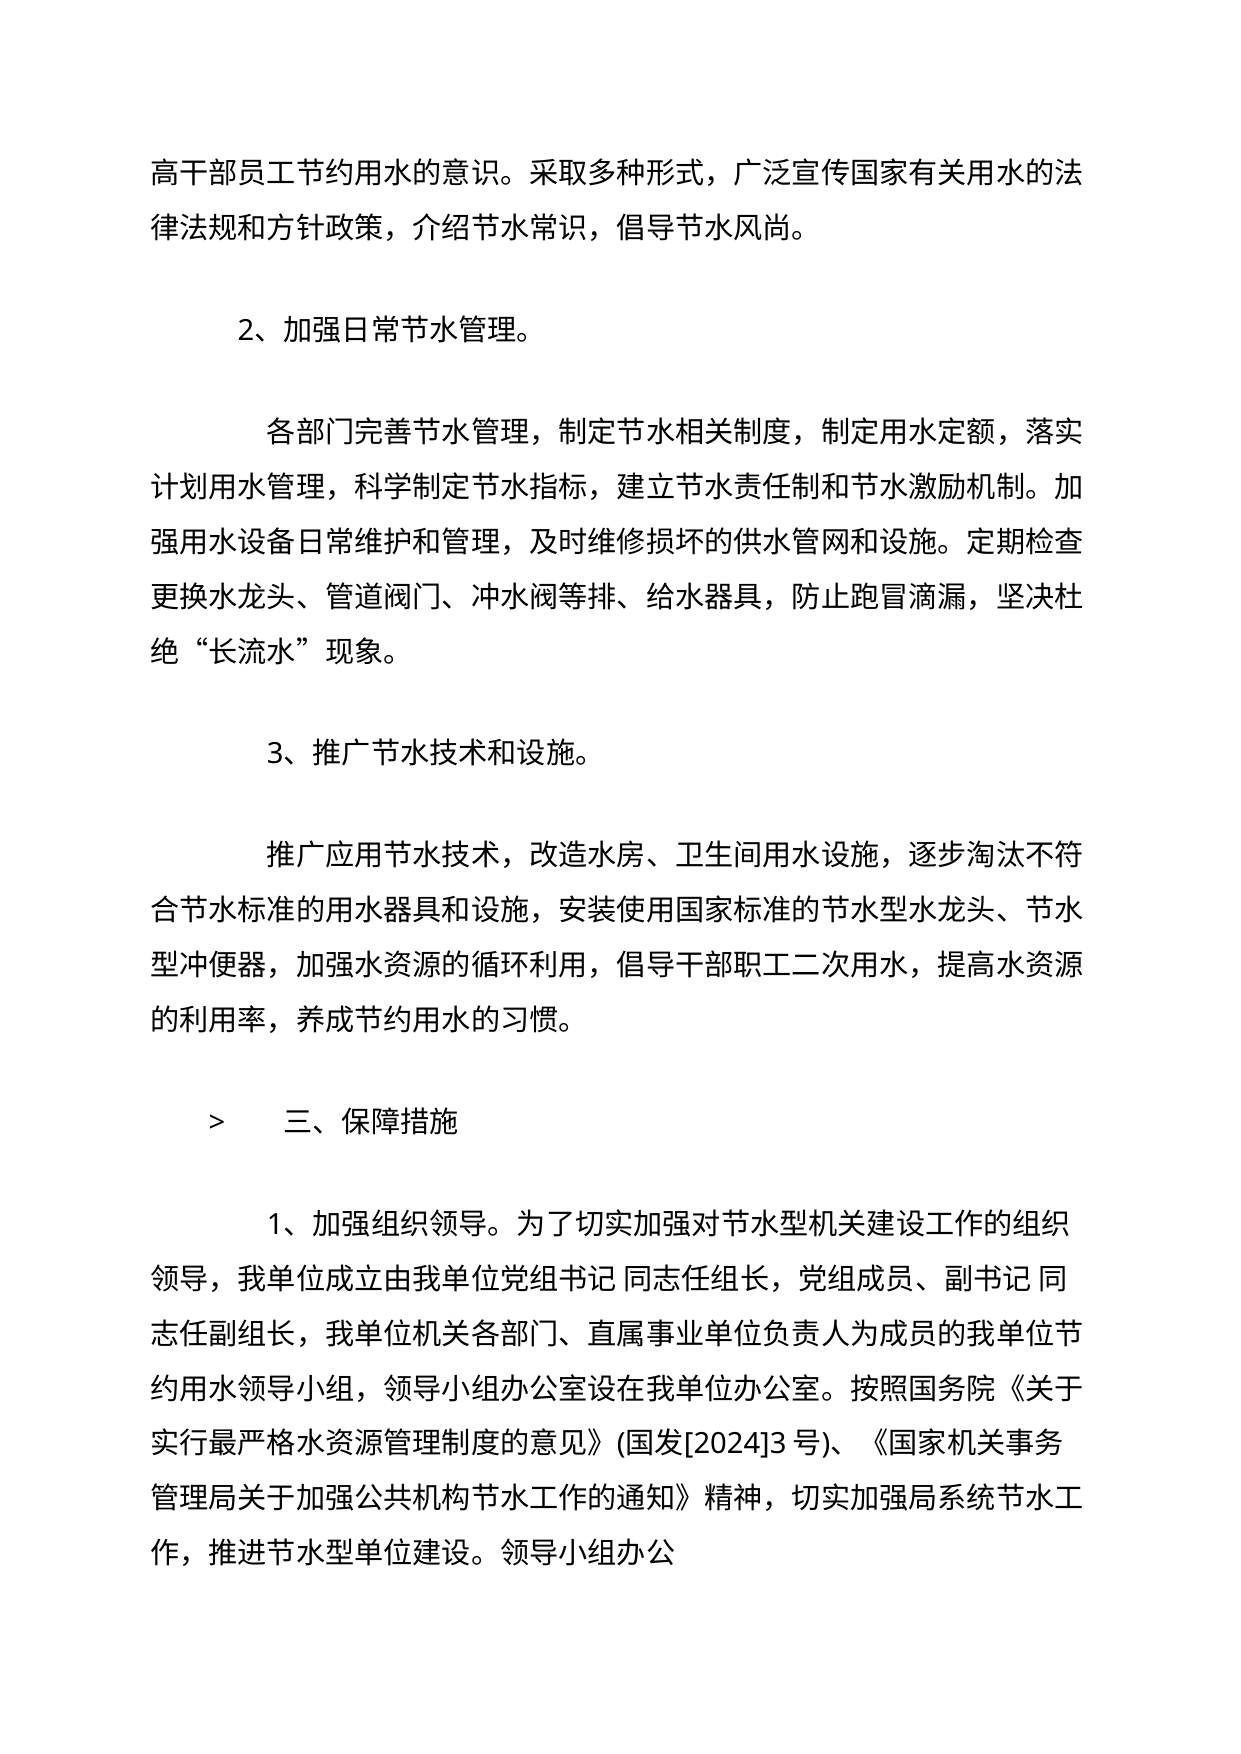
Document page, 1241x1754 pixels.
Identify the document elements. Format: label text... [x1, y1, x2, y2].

text 2、加强日常节水管理。 [150, 307, 1090, 349]
text 各部门完善节水管理，制定节水相关制度，制定用水定额，落实计划用水管理，科学制定节水指标，建立节水责任制和节水激励机制。加强用水设备日常维护和管理，及时维修损坏的供水管网和设施。定期检查更换水龙头、管道阀门、冲水阀等排、给水器具，防止跑冒滴漏，坚决杜绝“长流水”现象。 [150, 409, 1090, 671]
text > 三、保障措施 [150, 1098, 1090, 1141]
text 推广应用节水技术，改造水房、卫生间用水设施，逐步淘汰不符合节水标准的用水器具和设施，安装使用国家标准的节水型水龙头、节水型冲便器，加强水资源的循环利用，倡导干部职工二次用水，提高水资源的利用率，养成节约用水的习惯。 [150, 832, 1090, 1039]
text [150, 150, 1090, 247]
text 3、推广节水技术和设施。 [150, 730, 1090, 772]
text 1、加强组织领导。为了切实加强对节水型机关建设工作的组织领导，我单位成立由我单位党组书记 同志任组长，党组成员、副书记 同志任副组长，我单位机关各部门、直属事业单位负责人为成员的我单位节约用水领导小组，领导小组办公室设在我单位办公室。按照国务院《关于实行最严格水资源管理制度的意见》(国发[2024]3号)、《国家机关事务管理局关于加强公共机构节水工作的通知》精神，切实加强局系统节水工作，推进节水型单位建设。领导小组办公 [150, 1200, 1090, 1572]
